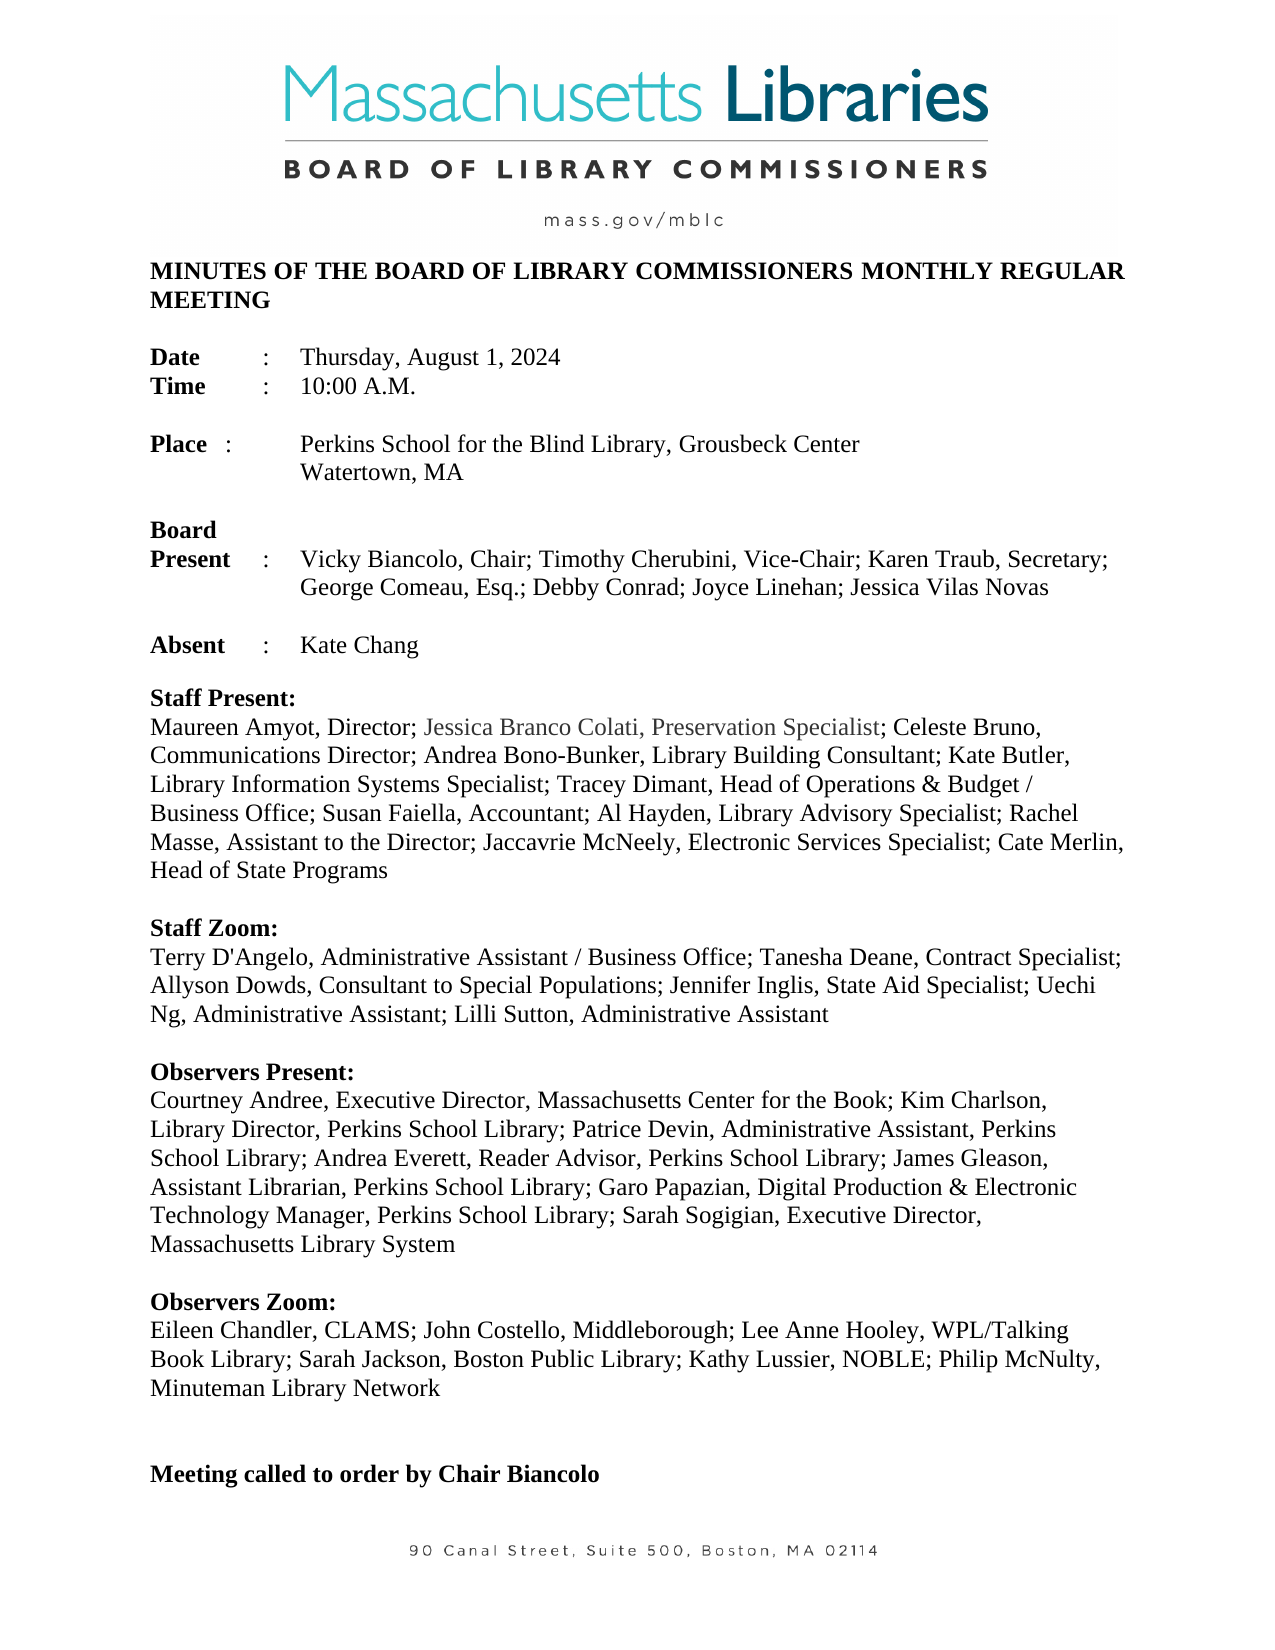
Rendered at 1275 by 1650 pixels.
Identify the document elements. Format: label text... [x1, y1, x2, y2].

text Maureen Amyot, Director; Jessica Branco Colati, Preservation Specialist; Celeste Bruno, Communications Director; Andrea Bono-Bunker, Library Building Consultant; Kate Butler, Library Information Systems Specialist; Tracey Dimant, Head of Operations & Budget / Business Office; Susan Faiella, Accountant; Al Hayden, Library Advisory Specialist; Rachel Masse, Assistant to the Director; Jaccavrie McNeely, Electronic Services Specialist; Cate Merlin, Head of State Programs [150, 712, 1125, 884]
text Terry D'Angelo, Administrative Assistant / Business Office; Tanesha Deane, Contract Specialist; Allyson Dowds, Consultant to Special Populations; Jennifer Inglis, State Aid Specialist; Uechi Ng, Administrative Assistant; Lilli Sutton, Administrative Assistant [150, 942, 1125, 1028]
picture [150, 15, 1118, 150]
text Time : 10:00 A.M. [150, 371, 1125, 400]
text Present : Vicky Biancolo, Chair; Timothy Cherubini, Vice-Chair; Karen Traub, Secretary; [150, 544, 1125, 572]
text Observers Zoom: [150, 1287, 1125, 1315]
text Eileen Chandler, CLAMS; John Costello, Middleborough; Lee Anne Hooley, WPL/Talking Book Library; Sarah Jackson, Boston Public Library; Kathy Lussier, NOBLE; Philip McNulty, Minuteman Library Network [150, 1315, 1125, 1402]
picture [151, 1498, 1125, 1629]
text Courtney Andree, Executive Director, Massachusetts Center for the Book; Kim Charlson, Library Director, Perkins School Library; Patrice Devin, Administrative Assistant, Perkins School Library; Andrea Everett, Reader Advisor, Perkins School Library; James Gleason, Assistant Librarian, Perkins School Library; Garo Papazian, Digital Production & Electronic Technology Manager, Perkins School Library; Sarah Sogigian, Executive Director, Massachusetts Library System [150, 1085, 1125, 1258]
text Observers Present: [150, 1057, 1125, 1085]
text Place : Perkins School for the Blind Library, Grousbeck Center [150, 429, 1125, 457]
text Watertown, MA [150, 457, 1125, 486]
text Absent : Kate Chang [150, 630, 1125, 659]
text Meeting called to order by Chair Biancolo [150, 1459, 1125, 1488]
text Staff Present: [150, 683, 1125, 712]
text Board [150, 515, 1125, 544]
text Date : Thursday, August 1, 2024 [150, 342, 1125, 371]
text MINUTES OF THE BOARD OF LIBRARY COMMISSIONERS monthly regular meeting [150, 150, 1125, 314]
text Staff Zoom: [150, 913, 1125, 942]
text George Comeau, Esq.; Debby Conrad; Joyce Linehan; Jessica Vilas Novas [150, 572, 1125, 601]
